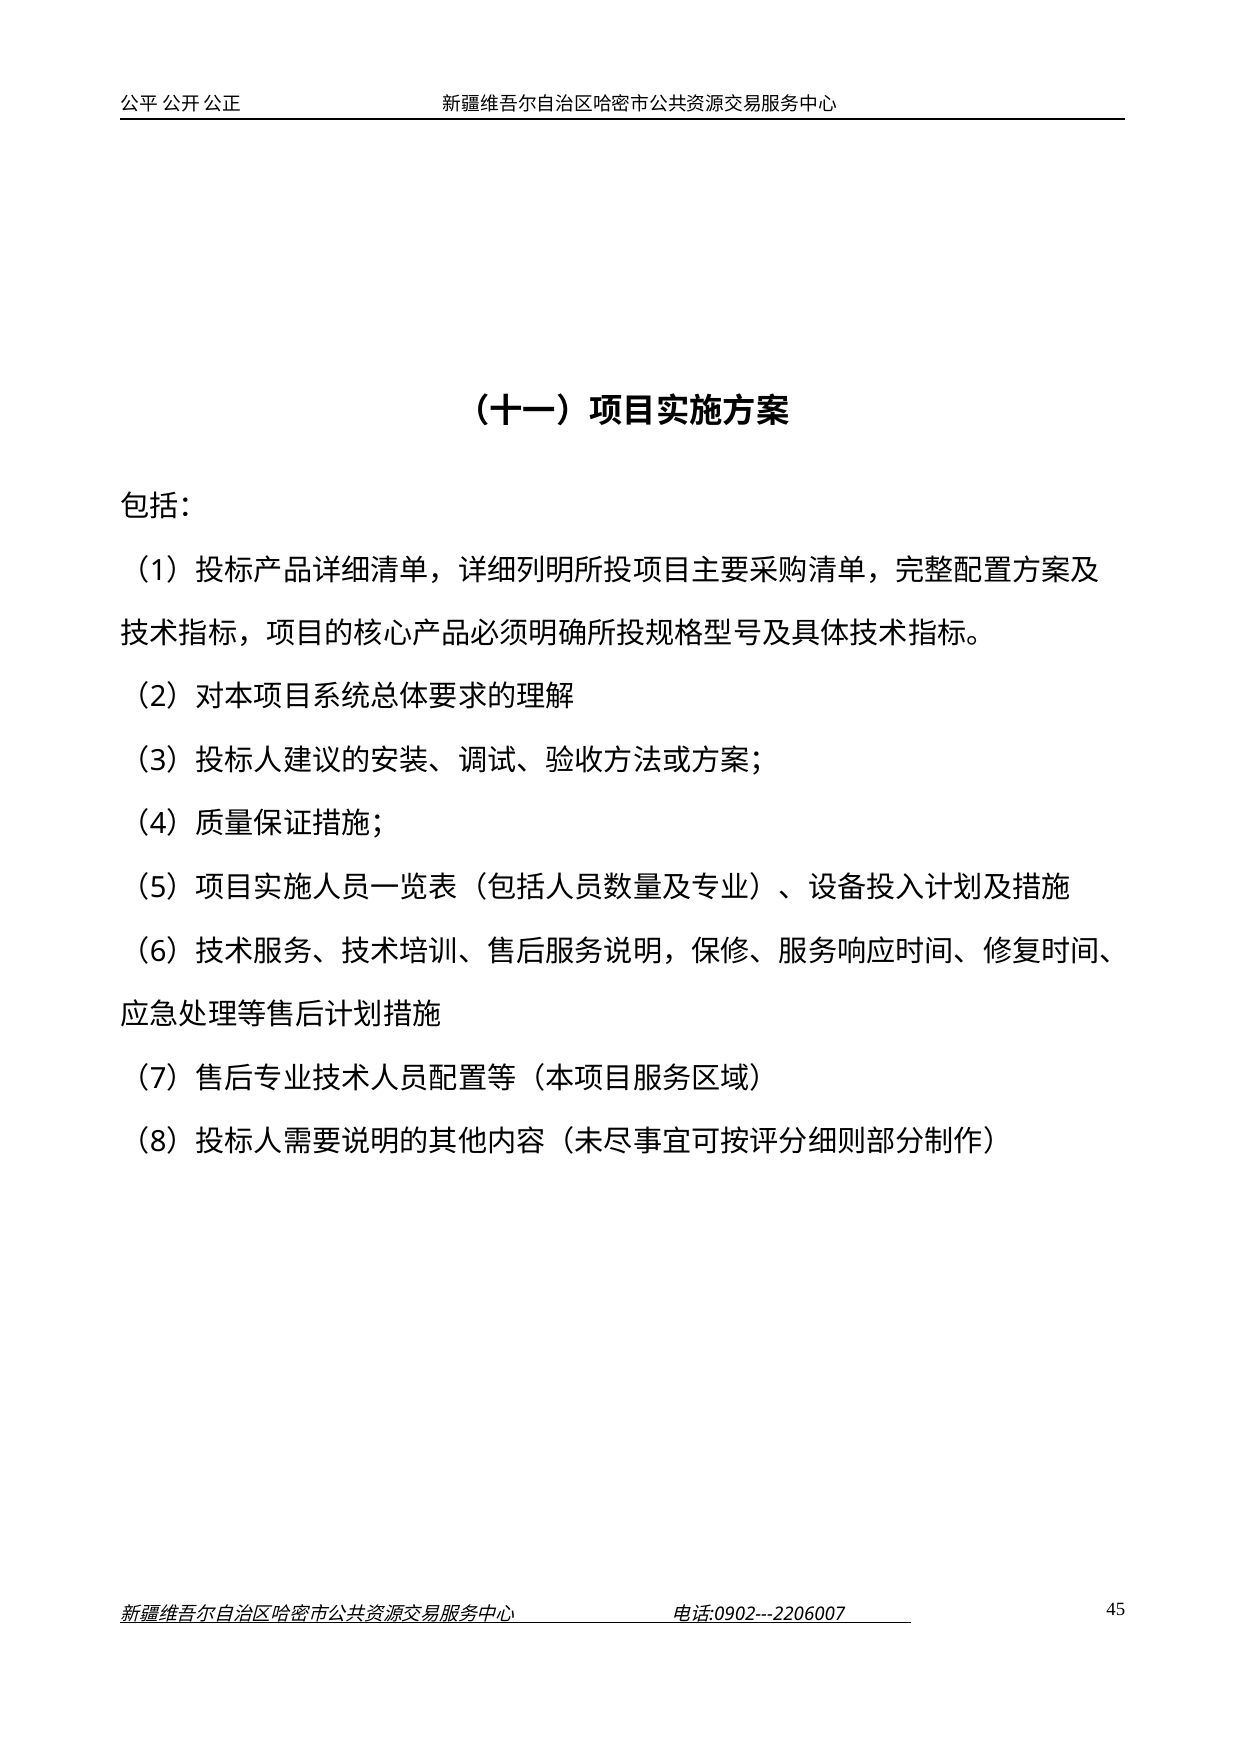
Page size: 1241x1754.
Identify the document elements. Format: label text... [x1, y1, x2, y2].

list （十一）项目实施方案 [120, 383, 1125, 433]
text （8）投标人需要说明的其他内容（未尽事宜可按评分细则部分制作） [120, 1118, 1125, 1160]
text （4）质量保证措施； [120, 800, 1125, 842]
text （2）对本项目系统总体要求的理解 [120, 673, 1125, 715]
text （7）售后专业技术人员配置等（本项目服务区域） [120, 1054, 1125, 1097]
text （1）投标产品详细清单，详细列明所投项目主要采购清单，完整配置方案及技术指标，项目的核心产品必须明确所投规格型号及具体技术指标。 [120, 546, 1125, 652]
text 包括： [120, 483, 1125, 525]
text （6）技术服务、技术培训、售后服务说明，保修、服务响应时间、修复时间、应急处理等售后计划措施 [120, 927, 1125, 1033]
text （3）投标人建议的安装、调试、验收方法或方案； [120, 737, 1125, 779]
text （5）项目实施人员一览表（包括人员数量及专业）、设备投入计划及措施 [120, 864, 1125, 906]
